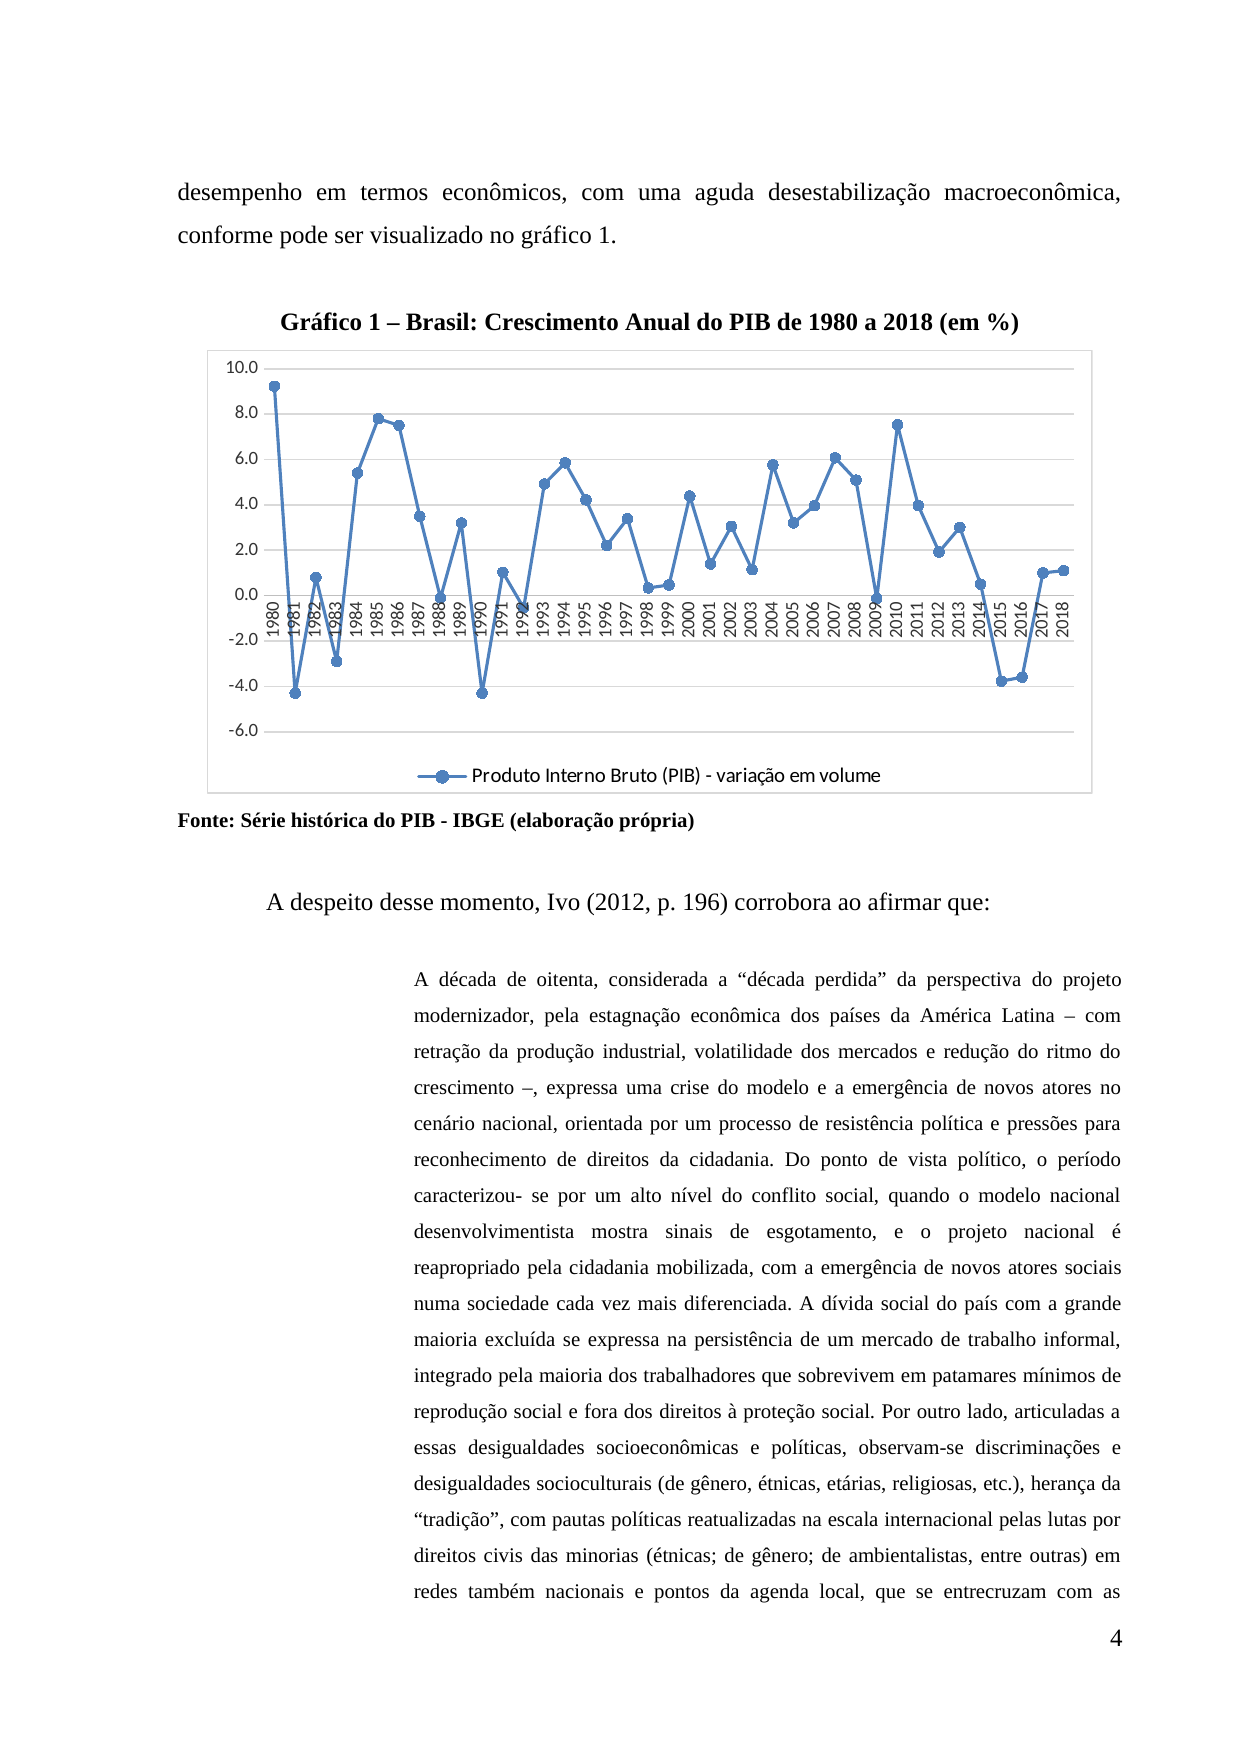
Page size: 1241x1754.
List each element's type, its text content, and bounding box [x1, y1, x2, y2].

text Gráfico 1 – Brasil: Crescimento Anual do PIB de 1980 a 2018 (em %) [177, 307, 1122, 335]
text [413, 967, 1122, 1603]
text A despeito desse momento, Ivo (2012, p. 196) corrobora ao afirmar que: [177, 887, 1122, 916]
text Fonte: Série histórica do PIB - IBGE (elaboração própria) [177, 808, 1122, 832]
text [177, 177, 1122, 249]
